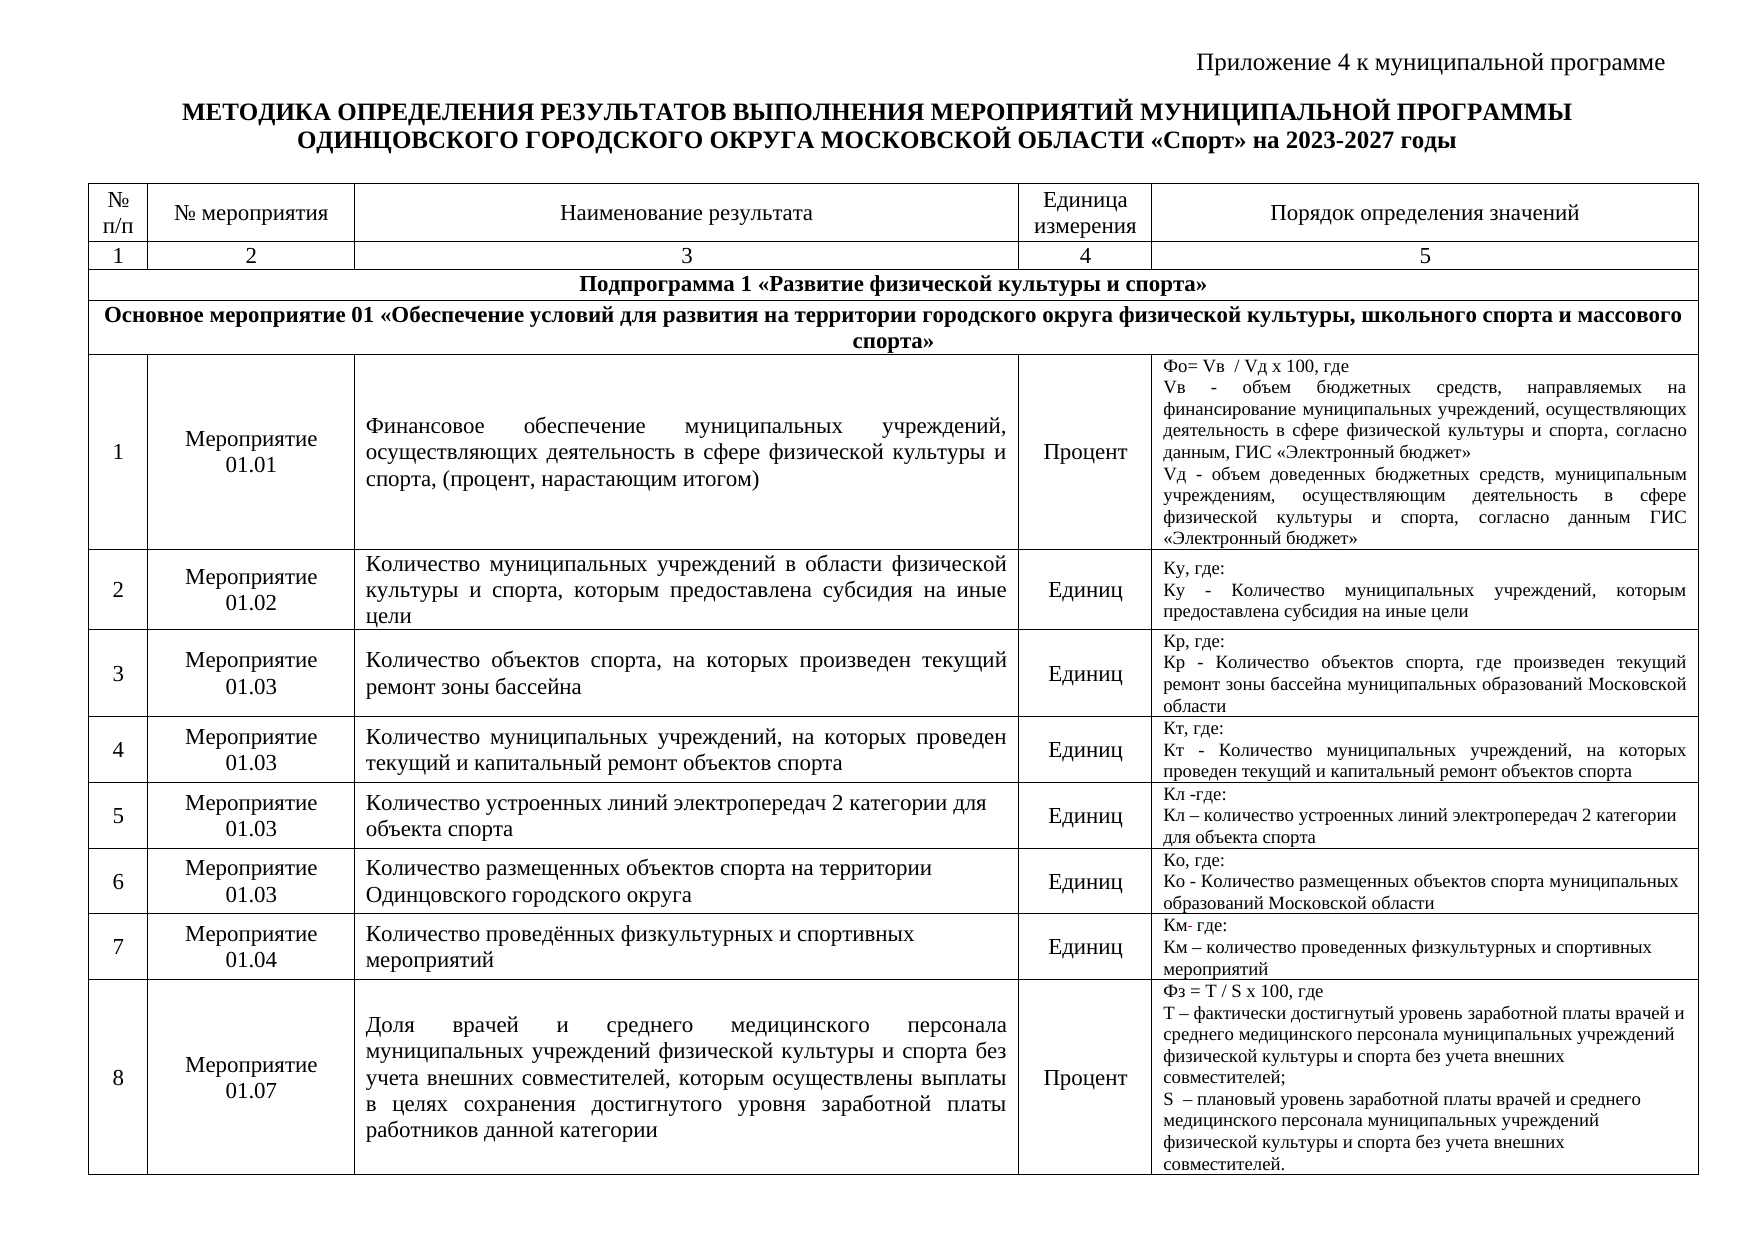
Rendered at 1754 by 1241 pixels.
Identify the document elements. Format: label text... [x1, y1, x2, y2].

table_cell Ку, где: Ку - Количество муниципальных учреждений, которым предоставлена субсидия на иные цели [1152, 550, 1698, 629]
table_cell Единиц [1019, 783, 1151, 847]
table_cell 3 [355, 242, 1018, 269]
table_cell Количество устроенных линий электропередач 2 категории для объекта спорта [355, 783, 1018, 847]
table_cell Финансовое обеспечение муниципальных учреждений, осуществляющих деятельность в сфере физической культуры и спорта, (процент, нарастающим итогом) [355, 355, 1018, 549]
table_cell 1 [89, 355, 147, 549]
table_cell Фо= Vв / Vд х 100, где Vв - объем бюджетных средств, направляемых на финансирование муниципальных учреждений, осуществляющих деятельность в сфере физической культуры и спорта, согласно данным, ГИС «Электронный бюджет» Vд - объем доведенных бюджетных средств, муниципальным учреждениям, осуществляющим деятельность в сфере физической культуры и спорта, согласно данным ГИС «Электронный бюджет» [1152, 355, 1698, 549]
table_cell Мероприятие 01.03 [148, 849, 354, 913]
table_header Единица измерения [1019, 184, 1151, 241]
table_cell Основное мероприятие 01 «Обеспечение условий для развития на территории городского округа физической культуры, школьного спорта и массового спорта» [89, 301, 1698, 353]
table_cell Количество объектов спорта, на которых произведен текущий ремонт зоны бассейна [355, 630, 1018, 716]
table_cell Единиц [1019, 717, 1151, 782]
table_cell Доля врачей и среднего медицинского персонала муниципальных учреждений физической культуры и спорта без учета внешних совместителей, которым осуществлены выплаты в целях сохранения достигнутого уровня заработной платы работников данной категории [355, 980, 1018, 1174]
table_cell 1 [89, 242, 147, 269]
table_cell Кр, где: Кр - Количество объектов спорта, где произведен текущий ремонт зоны бассейна муниципальных образований Московской области [1152, 630, 1698, 716]
text Приложение 4 к муниципальной программе [156, 47, 1665, 76]
table_cell 7 [89, 914, 147, 979]
table_cell Единиц [1019, 630, 1151, 716]
table_cell Кт, где: Кт - Количество муниципальных учреждений, на которых проведен текущий и капитальный ремонт объектов спорта [1152, 717, 1698, 782]
table_cell Единиц [1019, 550, 1151, 629]
table_cell Количество проведённых физкультурных и спортивных мероприятий [355, 914, 1018, 979]
table_header Порядок определения значений [1152, 184, 1698, 241]
table_cell Единиц [1019, 914, 1151, 979]
table_cell 3 [89, 630, 147, 716]
table_cell Км где: Км – количество проведенных физкультурных и спортивных мероприятий [1152, 914, 1698, 979]
table_cell 2 [89, 550, 147, 629]
table_cell Мероприятие 01.07 [148, 980, 354, 1174]
table_cell Мероприятие 01.04 [148, 914, 354, 979]
table_cell Ко, где: Ко - Количество размещенных объектов спорта муниципальных образований Московской области [1152, 849, 1698, 913]
table_cell Подпрограмма 1 «Развитие физической культуры и спорта» [89, 270, 1698, 300]
table_cell Мероприятие 01.01 [148, 355, 354, 549]
table_cell 5 [89, 783, 147, 847]
table_cell Процент [1019, 980, 1151, 1174]
table_cell Мероприятие 01.03 [148, 783, 354, 847]
table_cell Мероприятие 01.03 [148, 717, 354, 782]
table_header Наименование результата [355, 184, 1018, 241]
table_cell 2 [148, 242, 354, 269]
table_cell 4 [1019, 242, 1151, 269]
table_cell Количество размещенных объектов спорта на территории Одинцовского городского округа [355, 849, 1018, 913]
table_cell Количество муниципальных учреждений в области физической культуры и спорта, которым предоставлена субсидия на иные цели [355, 550, 1018, 629]
table_cell Кл -где: Кл – количество устроенных линий электропередач 2 категории для объекта спорта [1152, 783, 1698, 847]
table_header № п/п [89, 184, 147, 241]
table_cell Процент [1019, 355, 1151, 549]
text МЕТОДИКА ОПРЕДЕЛЕНИЯ РЕЗУЛЬТАТОВ ВЫПОЛНЕНИЯ МЕРОПРИЯТИЙ МУНИЦИПАЛЬНОЙ ПРОГРАММЫ ОДИНЦОВСКОГО ГОРОДСКОГО ОКРУГА МОСКОВСКОЙ ОБЛАСТИ «Спорт» на 2023-2027 годы [88, 97, 1665, 154]
table_cell 6 [89, 849, 147, 913]
table_cell Фз = Т / S х 100, где Т – фактически достигнутый уровень заработной платы врачей и среднего медицинского персонала муниципальных учреждений физической культуры и спорта без учета внешних совместителей; S – плановый уровень заработной платы врачей и среднего медицинского персонала муниципальных учреждений физической культуры и спорта без учета внешних совместителей. [1152, 980, 1698, 1174]
table_cell Мероприятие 01.02 [148, 550, 354, 629]
table_cell Единиц [1019, 849, 1151, 913]
table_cell 5 [1152, 242, 1698, 269]
table_cell Количество муниципальных учреждений, на которых проведен текущий и капитальный ремонт объектов спорта [355, 717, 1018, 782]
table_header № мероприятия [148, 184, 354, 241]
table_cell 4 [89, 717, 147, 782]
table_cell 8 [89, 980, 147, 1174]
table_cell Мероприятие 01.03 [148, 630, 354, 716]
